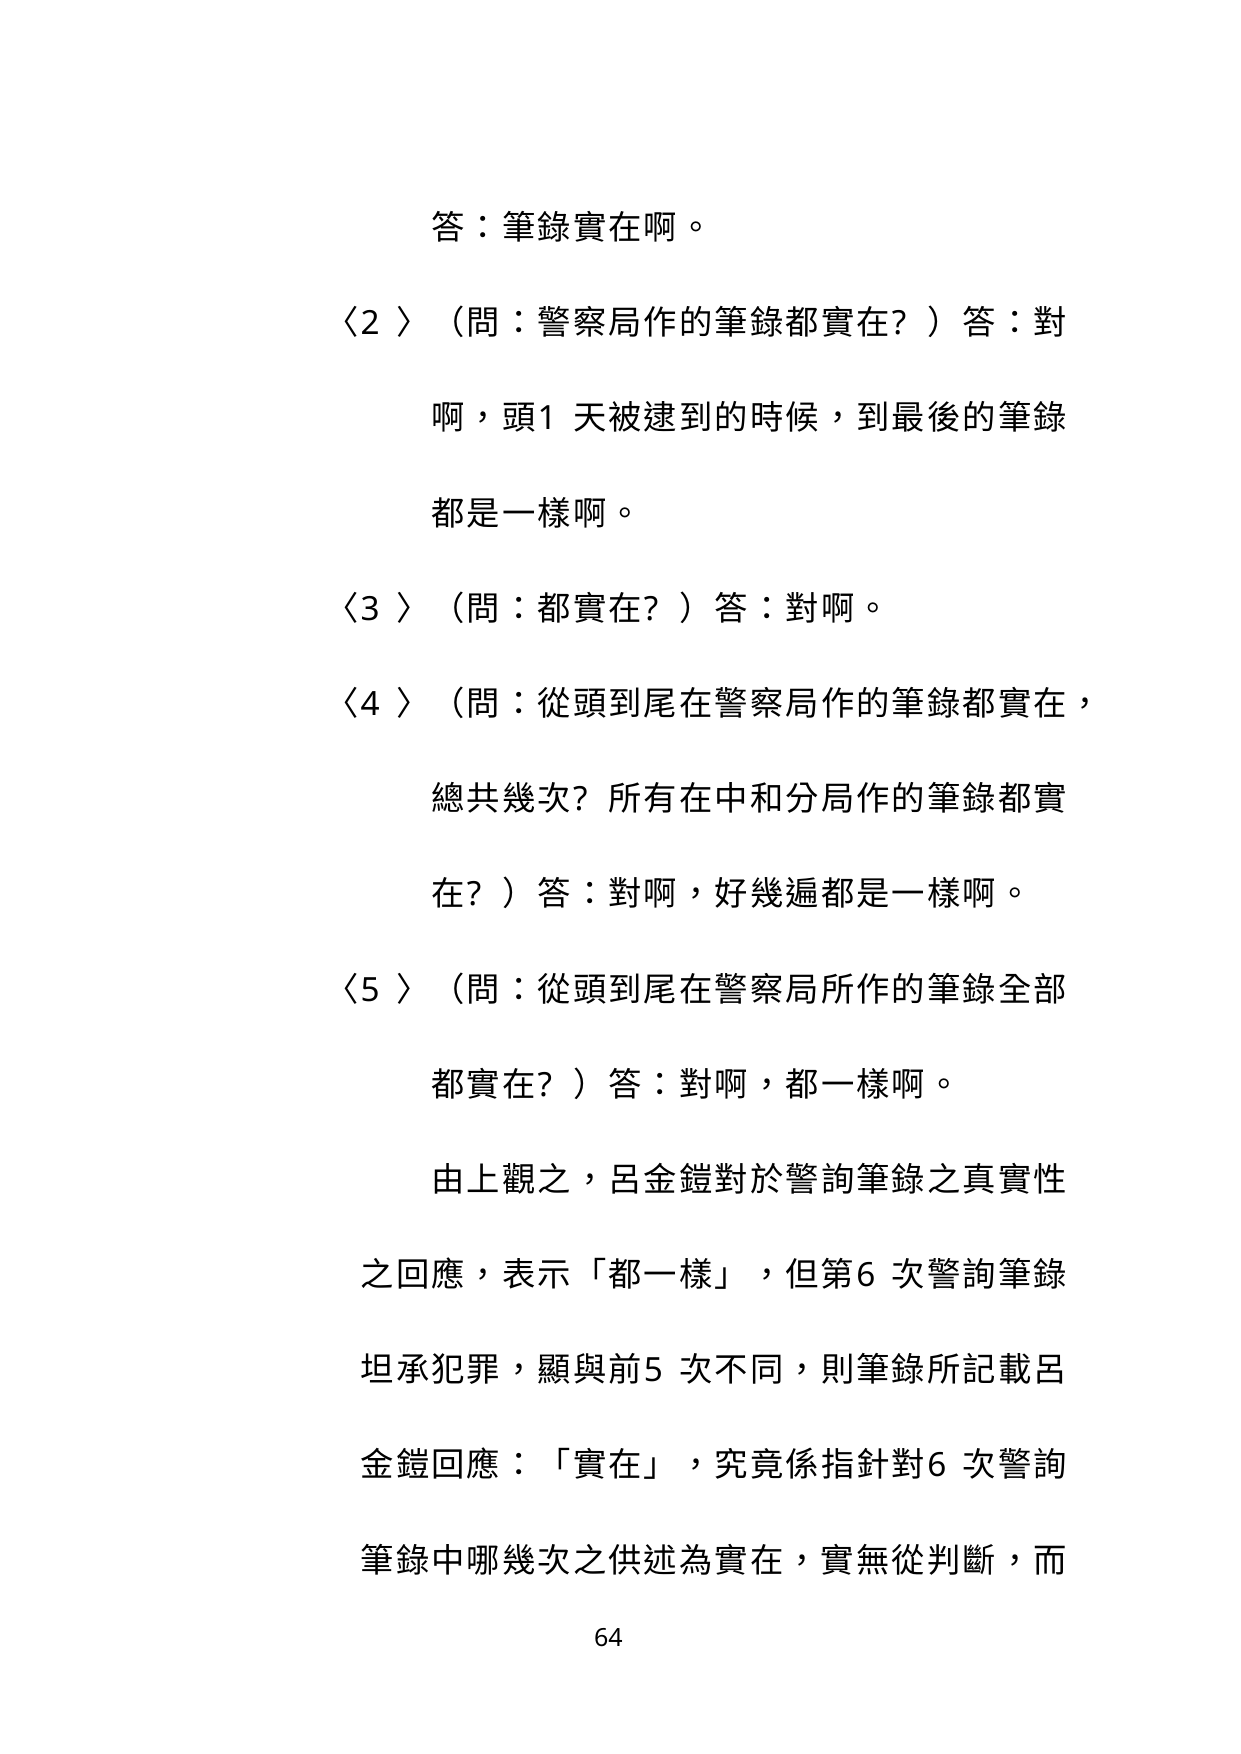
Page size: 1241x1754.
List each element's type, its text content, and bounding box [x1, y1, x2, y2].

subtitle （問：都實在?）答：對啊。 [307, 558, 1069, 653]
subtitle （問：警察局作的筆錄都實在?）答：對啊，頭1天被逮到的時候，到最後的筆錄都是一樣啊。 [307, 272, 1069, 558]
subtitle （問：你在警察筆錄講的實在不實在?）答：筆錄實在啊。 [307, 177, 1069, 272]
subtitle （問：從頭到尾在警察局作的筆錄都實在，總共幾次?所有在中和分局作的筆錄都實在?）答：對啊，好幾遍都是一樣啊。 [307, 653, 1069, 939]
subtitle （問：從頭到尾在警察局所作的筆錄全部都實在?）答：對啊，都一樣啊。 [307, 939, 1069, 1129]
